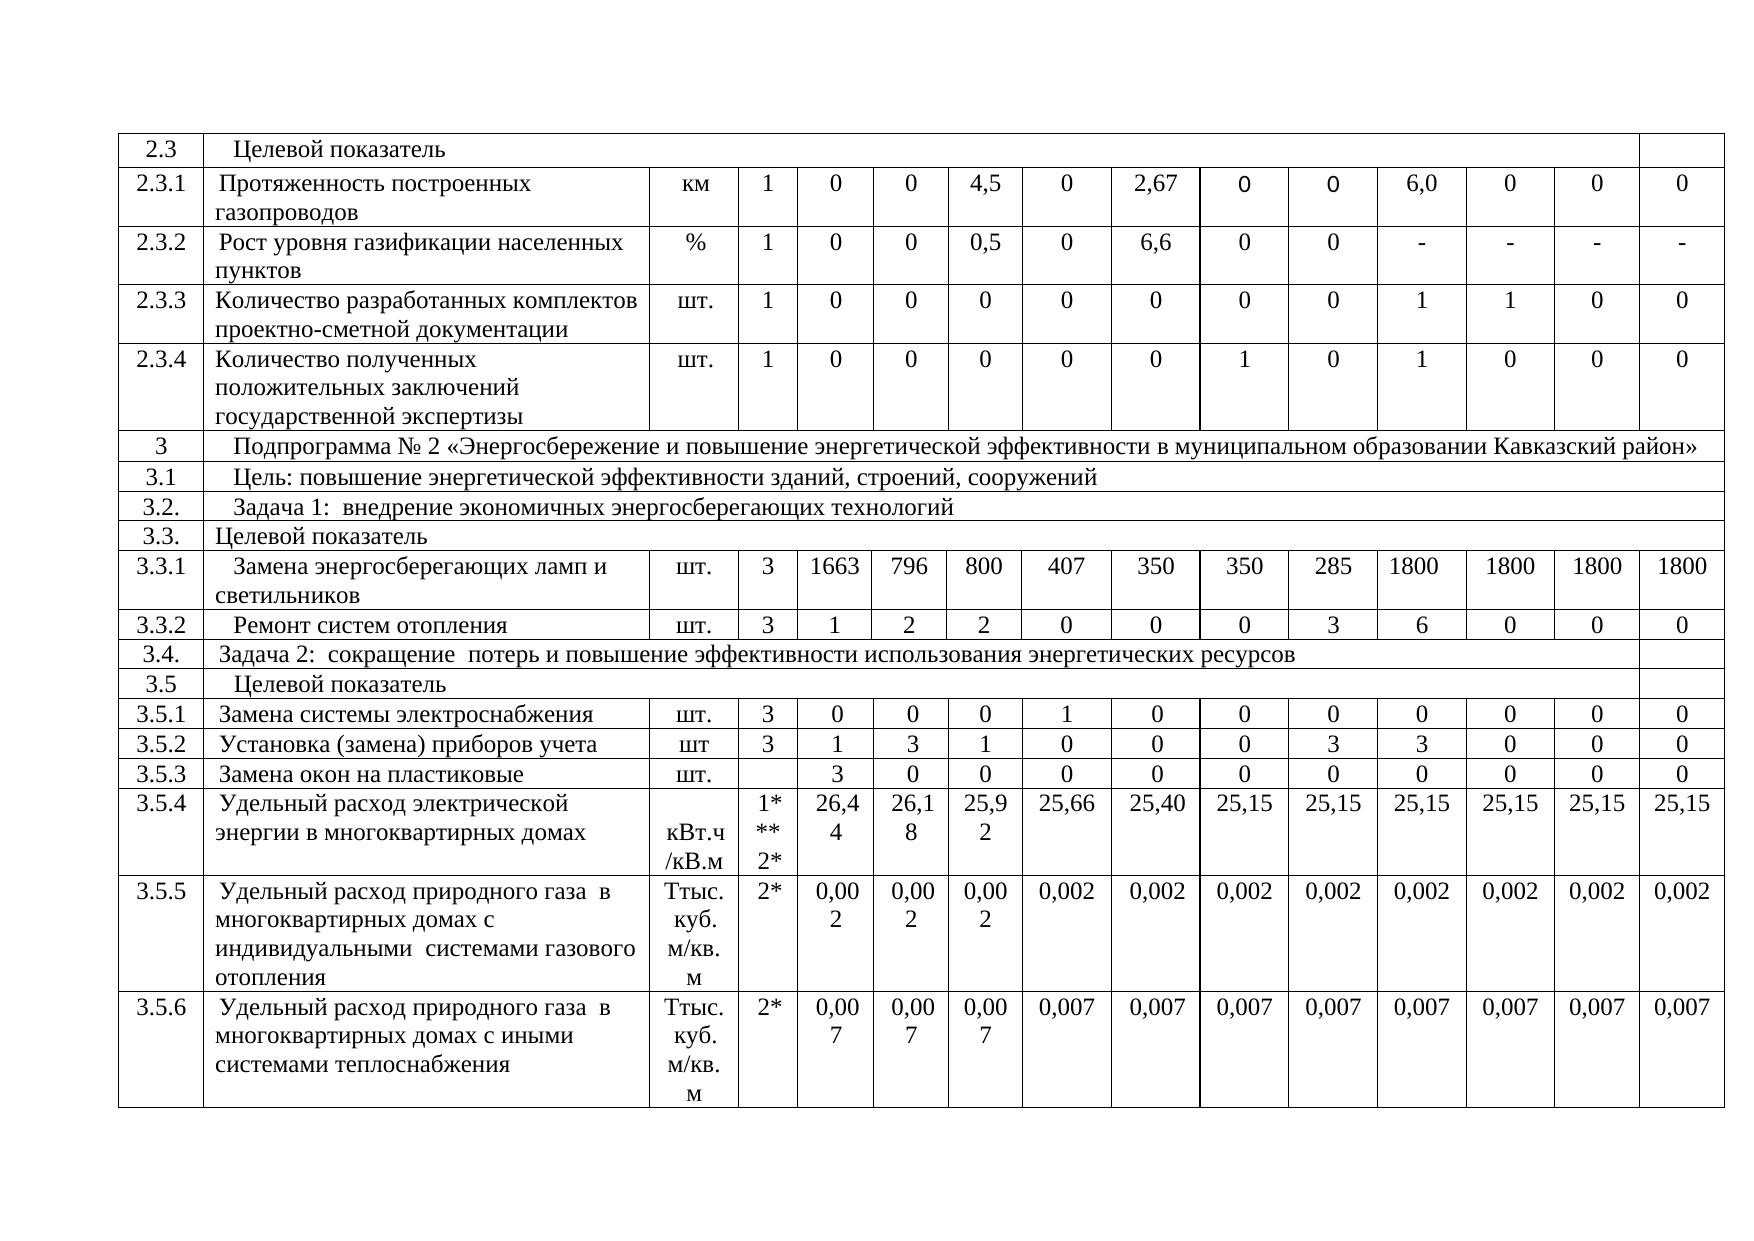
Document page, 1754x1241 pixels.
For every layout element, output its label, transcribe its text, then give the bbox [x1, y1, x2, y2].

table_cell 0 [1555, 285, 1639, 343]
table_cell 0,5 [949, 227, 1022, 284]
table_cell 1 [798, 610, 871, 638]
table_cell шт. [650, 759, 738, 787]
table_cell 1 [1201, 344, 1288, 430]
table_cell км [650, 168, 738, 226]
table_cell 0 [874, 759, 948, 787]
table_cell 0 [1467, 168, 1554, 226]
table_cell 0 [1467, 699, 1554, 728]
table_cell 1663 [798, 551, 871, 609]
table_cell 796 [872, 551, 946, 609]
table_cell 0 [1023, 285, 1111, 343]
table_cell 0 [798, 344, 873, 430]
table_cell 2,67 [1112, 168, 1199, 226]
table_cell 25,15 [1467, 789, 1554, 875]
table_cell 0,007 [1112, 992, 1199, 1107]
table_cell - [1640, 227, 1724, 284]
table_cell Замена системы электроснабжения [204, 699, 649, 728]
table_cell 800 [947, 551, 1021, 609]
table_cell Замена энергосберегающих ламп и светильников [204, 551, 649, 609]
table_cell 0 [1289, 227, 1377, 284]
table_cell 0 [798, 285, 873, 343]
table_cell 1 [1378, 285, 1466, 343]
table_cell 0 [949, 285, 1022, 343]
table_cell 26,44 [798, 789, 873, 875]
table_cell 3.2. [119, 492, 203, 520]
table_cell 0 [1640, 759, 1724, 787]
table_cell 0,002 [874, 876, 948, 991]
table_cell 0 [1112, 699, 1199, 728]
table_cell Протяженность построенных газопроводов [204, 168, 649, 226]
table_cell 0 [1467, 610, 1554, 638]
table_cell 0 [874, 168, 948, 226]
table_cell 0 [798, 227, 873, 284]
table_cell 0 [1640, 285, 1724, 343]
table_cell 0,002 [1640, 876, 1724, 991]
table_cell 0 [1112, 285, 1199, 343]
table_cell 0,002 [798, 876, 873, 991]
table_cell Замена окон на пластиковые [204, 759, 649, 787]
table_cell 3.5 [119, 669, 203, 698]
table_cell 2.3.2 [119, 227, 203, 284]
table_cell 0,002 [949, 876, 1022, 991]
table_cell - [1555, 227, 1639, 284]
table_cell 0,007 [1289, 992, 1377, 1107]
table_cell 3.5.6 [119, 992, 203, 1107]
table_cell 3 [119, 431, 203, 461]
table_cell 0 [949, 344, 1022, 430]
table_cell Количество разработанных комплектов проектно-сметной документации [204, 285, 649, 343]
table_cell 0 [1201, 699, 1288, 728]
table_cell 407 [1022, 551, 1111, 609]
table_cell 1 [1467, 285, 1554, 343]
table_cell Целевой показатель [204, 134, 1639, 167]
table_cell шт. [650, 344, 738, 430]
table_cell 3.5.1 [119, 699, 203, 728]
table_cell 3.4. [119, 640, 203, 668]
table_cell Ттыс. куб. м/кв.м [650, 992, 738, 1107]
table_cell 0 [1289, 285, 1377, 343]
table_cell 0 [1112, 344, 1199, 430]
table_cell - [1467, 227, 1554, 284]
table_cell 0 [1555, 759, 1639, 787]
table_cell шт. [650, 610, 738, 638]
table_cell 2.3 [119, 134, 203, 167]
table_cell 1 [949, 729, 1022, 758]
table_cell 0,002 [1289, 876, 1377, 991]
table_cell 1 [798, 729, 873, 758]
table_cell [739, 759, 797, 787]
table_cell 2 [872, 610, 946, 638]
table_cell 0,002 [1023, 876, 1111, 991]
table_cell % [650, 227, 738, 284]
table_cell 0 [798, 699, 873, 728]
table_cell 0,007 [874, 992, 948, 1107]
table_cell 26,18 [874, 789, 948, 875]
table_cell 3.3.2 [119, 610, 203, 638]
table_cell 0 [1289, 168, 1377, 226]
table_cell 25,92 [949, 789, 1022, 875]
table_cell 25,15 [1378, 789, 1466, 875]
table_cell 3 [1378, 729, 1466, 758]
table_cell 0,007 [1201, 992, 1288, 1107]
table_cell 0 [1112, 610, 1199, 638]
table_cell 0 [1201, 729, 1288, 758]
table_cell - [1378, 227, 1466, 284]
table_cell 0,007 [1555, 992, 1639, 1107]
table_cell 0 [1289, 344, 1377, 430]
table_cell 0 [1378, 699, 1466, 728]
table_cell 25,15 [1640, 789, 1724, 875]
table_cell 2.3.4 [119, 344, 203, 430]
table_cell 3.3.1 [119, 551, 203, 609]
table_cell 1*** 2* [739, 789, 797, 875]
table_cell 1800 [1467, 551, 1554, 609]
table_cell 2* [739, 876, 797, 991]
table_cell 0 [1640, 729, 1724, 758]
table_cell 0,002 [1467, 876, 1554, 991]
table_cell 6,6 [1112, 227, 1199, 284]
table_cell 0 [1640, 168, 1724, 226]
table_cell 3 [798, 759, 873, 787]
table_cell Задача 1: внедрение экономичных энергосберегающих технологий [204, 492, 1724, 520]
table_cell 0 [1378, 759, 1466, 787]
table_cell 0 [1555, 699, 1639, 728]
table_cell 0,002 [1201, 876, 1288, 991]
table_cell 0 [874, 227, 948, 284]
table_cell [1640, 640, 1724, 668]
table_cell 0 [1112, 759, 1199, 787]
table_cell 3.5.2 [119, 729, 203, 758]
table_cell 0 [1112, 729, 1199, 758]
table_cell 25,66 [1023, 789, 1111, 875]
table_cell кВт.ч/кВ.м [650, 789, 738, 875]
table_cell 3.1 [119, 462, 203, 491]
table_cell шт. [650, 699, 738, 728]
table_cell Задача 2: сокращение потерь и повышение эффективности использования энергетических ресурсов [204, 640, 1639, 668]
table_cell 3 [739, 699, 797, 728]
table_cell 2 [947, 610, 1021, 638]
table_cell 3 [874, 729, 948, 758]
table_cell 0 [874, 344, 948, 430]
table_cell 6 [1378, 610, 1466, 638]
table_cell Удельный расход электрической энергии в многоквартирных домах [204, 789, 649, 875]
table_cell 0 [1201, 227, 1288, 284]
table_cell 0 [1201, 168, 1288, 226]
table_cell 3.5.5 [119, 876, 203, 991]
table_cell 1800 [1555, 551, 1639, 609]
table_cell Цель: повышение энергетической эффективности зданий, строений, сооружений [204, 462, 1724, 491]
table_cell 0 [1640, 344, 1724, 430]
table_cell 0,007 [1640, 992, 1724, 1107]
table_cell 2* [739, 992, 797, 1107]
table_cell шт [650, 729, 738, 758]
table_cell 0,007 [1378, 992, 1466, 1107]
table_cell 0 [1201, 610, 1288, 638]
table_cell 1800 [1378, 551, 1466, 609]
table_cell 1 [1378, 344, 1466, 430]
table_cell Удельный расход природного газа в многоквартирных домах с индивидуальными системами газового отопления [204, 876, 649, 991]
table_cell шт. [650, 285, 738, 343]
table_cell 285 [1289, 551, 1377, 609]
table_cell 25,40 [1112, 789, 1199, 875]
table_cell Ремонт систем отопления [204, 610, 649, 638]
table_cell 3 [739, 610, 797, 638]
table_cell 0,007 [949, 992, 1022, 1107]
table_cell 4,5 [949, 168, 1022, 226]
table_cell 0 [1201, 759, 1288, 787]
table_cell Ттыс. куб. м/кв.м [650, 876, 738, 991]
table_cell 1 [739, 285, 797, 343]
table_cell 0,007 [798, 992, 873, 1107]
table_cell 0 [949, 699, 1022, 728]
table_cell 3 [739, 551, 797, 609]
table_cell 2.3.1 [119, 168, 203, 226]
table_cell 1 [739, 168, 797, 226]
table_cell 0 [798, 168, 873, 226]
table_cell 0,007 [1467, 992, 1554, 1107]
table_cell 0 [1467, 344, 1554, 430]
table_cell 0 [1555, 344, 1639, 430]
table_cell 3 [739, 729, 797, 758]
table_cell 0 [1023, 344, 1111, 430]
table_cell 0 [1289, 759, 1377, 787]
table_cell 0,002 [1555, 876, 1639, 991]
table_cell 1 [1023, 699, 1111, 728]
table_cell 1 [739, 227, 797, 284]
table_cell 0 [1023, 759, 1111, 787]
table_cell 350 [1201, 551, 1288, 609]
table_cell Целевой показатель [204, 669, 1639, 698]
table_cell Удельный расход природного газа в многоквартирных домах с иными системами теплоснабжения [204, 992, 649, 1107]
table_cell 0 [1201, 285, 1288, 343]
table_cell 0 [1467, 729, 1554, 758]
table_cell 0 [1640, 699, 1724, 728]
table_cell 0 [1467, 759, 1554, 787]
table_cell 0,002 [1112, 876, 1199, 991]
table_cell 1800 [1640, 551, 1724, 609]
table_cell Подпрограмма № 2 «Энергосбережение и повышение энергетической эффективности в муниципальном образовании Кавказский район» [204, 431, 1724, 461]
table_cell 1 [739, 344, 797, 430]
table_cell 0 [1555, 168, 1639, 226]
table_cell 3 [1289, 729, 1377, 758]
table_cell Установка (замена) приборов учета [204, 729, 649, 758]
table_cell 6,0 [1378, 168, 1466, 226]
table_cell Целевой показатель [204, 521, 1724, 550]
table_cell 0,007 [1023, 992, 1111, 1107]
table_cell 3.3. [119, 521, 203, 550]
table_cell 0 [1555, 729, 1639, 758]
table_cell Рост уровня газификации населенных пунктов [204, 227, 649, 284]
table_cell 0 [1023, 227, 1111, 284]
table_cell шт. [650, 551, 738, 609]
table_cell 3.5.4 [119, 789, 203, 875]
table_cell 0 [874, 285, 948, 343]
table_cell 0,002 [1378, 876, 1466, 991]
table_cell 350 [1112, 551, 1199, 609]
table_cell [1640, 669, 1724, 698]
table_cell 0 [1555, 610, 1639, 638]
table_cell 0 [874, 699, 948, 728]
table_cell 25,15 [1289, 789, 1377, 875]
table_cell 0 [1640, 610, 1724, 638]
table_cell 0 [1022, 610, 1111, 638]
table_cell 2.3.3 [119, 285, 203, 343]
table_cell 25,15 [1201, 789, 1288, 875]
table_cell 0 [1023, 168, 1111, 226]
table_cell 3 [1289, 610, 1377, 638]
table_cell [1640, 134, 1724, 167]
table_cell 0 [1289, 699, 1377, 728]
table_cell 0 [949, 759, 1022, 787]
table_cell Количество полученных положительных заключений государственной экспертизы [204, 344, 649, 430]
table_cell 0 [1023, 729, 1111, 758]
table_cell 3.5.3 [119, 759, 203, 787]
table_cell 25,15 [1555, 789, 1639, 875]
